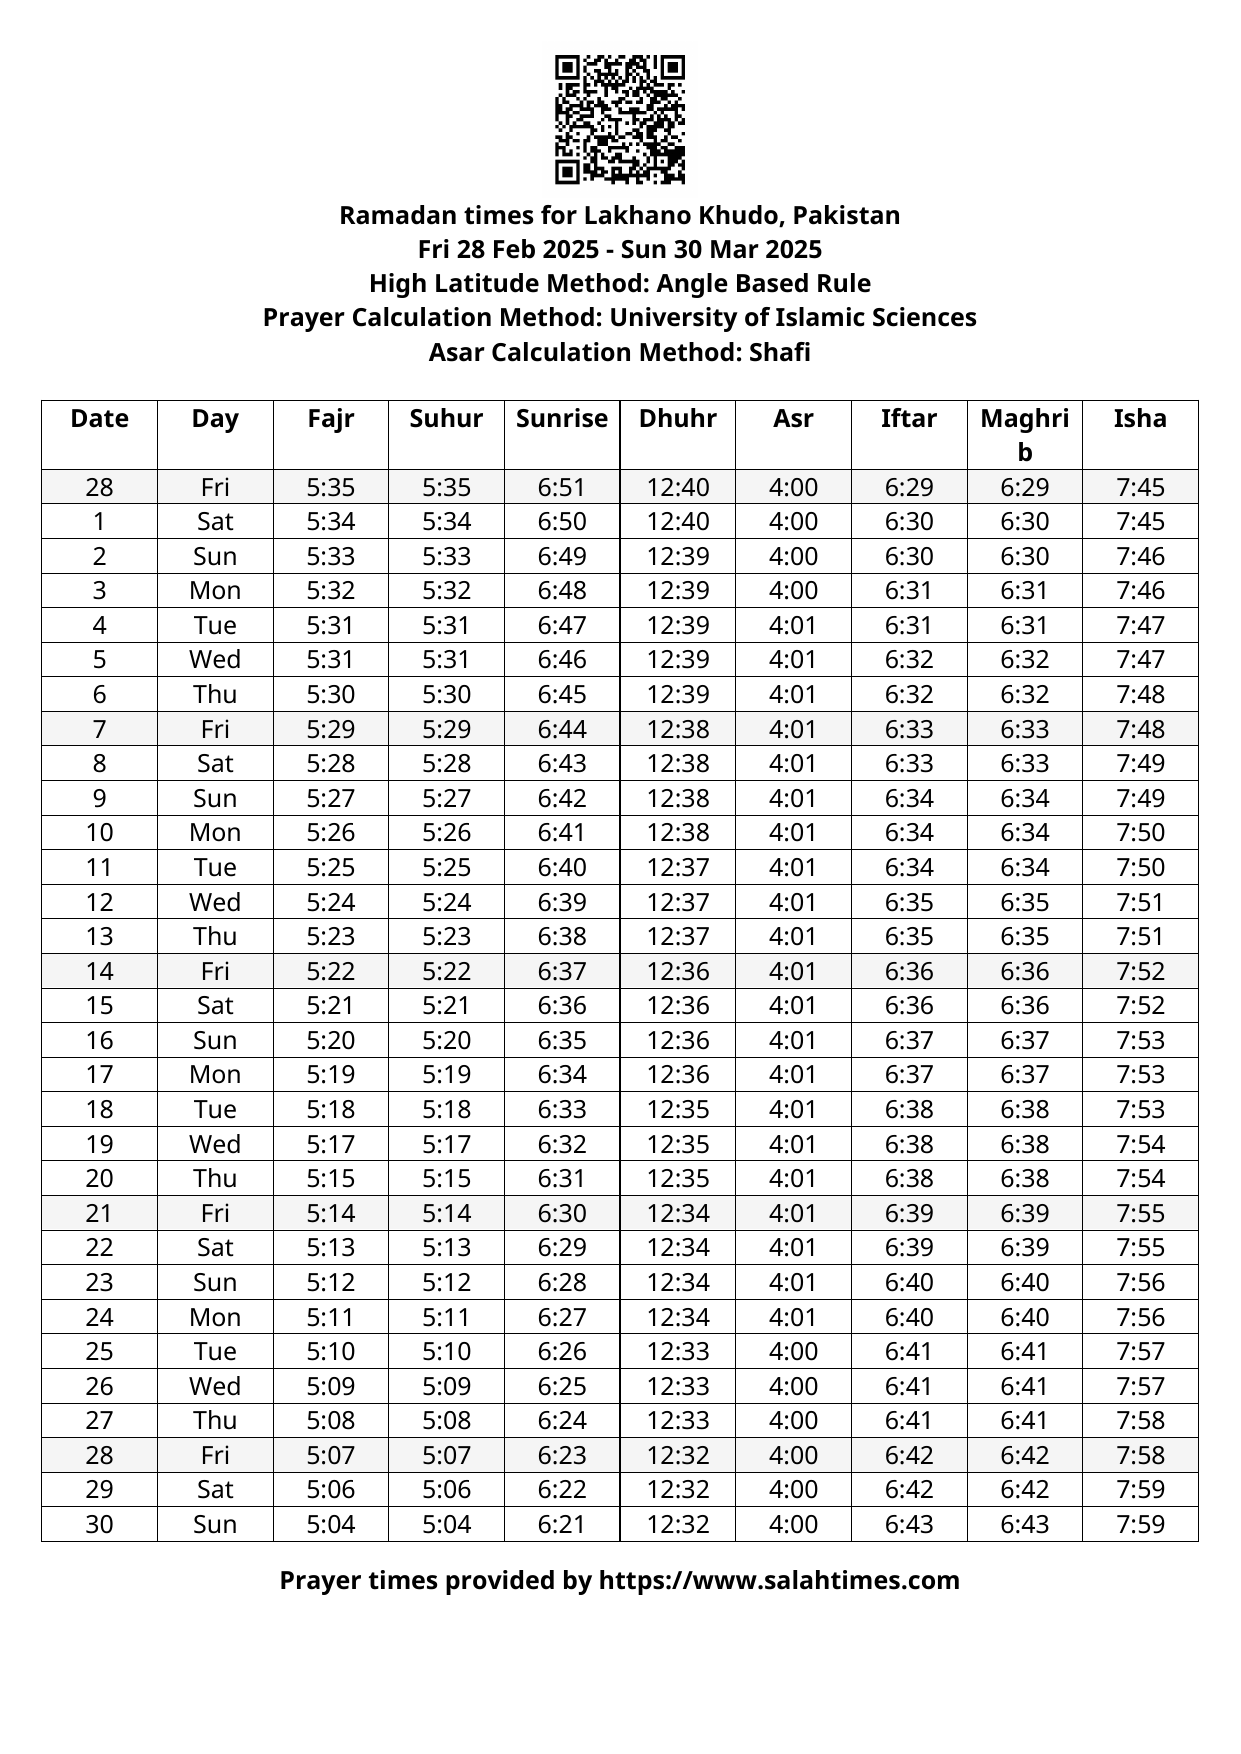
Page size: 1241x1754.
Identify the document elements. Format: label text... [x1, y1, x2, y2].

table_cell 6:33 [852, 746, 967, 780]
table_cell 5:26 [389, 816, 504, 849]
table_header Asr [736, 401, 851, 469]
table_cell Fri [158, 712, 273, 745]
table_cell 7:56 [1083, 1300, 1198, 1333]
table_cell 4:00 [736, 1369, 851, 1402]
table_cell 7:55 [1083, 1196, 1198, 1229]
table_cell 6:38 [852, 1161, 967, 1195]
table_cell 12:33 [621, 1334, 735, 1368]
table_cell 21 [42, 1196, 157, 1229]
table_cell 7:47 [1083, 643, 1198, 676]
table_cell Fri [158, 1438, 273, 1472]
table_cell 6:34 [852, 850, 967, 884]
table_cell 4:00 [736, 470, 851, 503]
table_cell 5:25 [274, 850, 388, 884]
table_cell 6:36 [968, 954, 1082, 987]
table_cell 4:00 [736, 1334, 851, 1368]
table_cell Thu [158, 1161, 273, 1195]
table_cell 20 [42, 1161, 157, 1195]
table_header Date [42, 401, 157, 469]
table_cell 6:50 [505, 504, 619, 538]
table_cell Sat [158, 1473, 273, 1506]
table_cell 12:35 [621, 1127, 735, 1160]
table_cell 6:41 [852, 1334, 967, 1368]
table_cell 5:20 [389, 1023, 504, 1057]
table_cell 4:01 [736, 608, 851, 642]
table_cell 6:36 [505, 989, 619, 1022]
table_cell Fri [158, 470, 273, 503]
table_cell 4:01 [736, 816, 851, 849]
table_cell 13 [42, 919, 157, 953]
table_cell 5:34 [274, 504, 388, 538]
table_cell Mon [158, 816, 273, 849]
table_cell 12:32 [621, 1507, 735, 1541]
table_cell 7:45 [1083, 504, 1198, 538]
table_cell 6:36 [852, 954, 967, 987]
table_cell 4:01 [736, 885, 851, 918]
table_cell 4:01 [736, 746, 851, 780]
table_cell Mon [158, 574, 273, 607]
table_cell 18 [42, 1092, 157, 1126]
table_cell 5:17 [389, 1127, 504, 1160]
table_cell 6:37 [505, 954, 619, 987]
table_cell 5:17 [274, 1127, 388, 1160]
table_cell 5:21 [274, 989, 388, 1022]
table_cell 6:34 [852, 816, 967, 849]
table_cell 6:42 [852, 1473, 967, 1506]
table_cell 12:39 [621, 539, 735, 572]
table_cell 4:01 [736, 1092, 851, 1126]
table_cell Wed [158, 1127, 273, 1160]
table_cell 12:40 [621, 470, 735, 503]
table_cell Sun [158, 1265, 273, 1299]
table_cell Tue [158, 1092, 273, 1126]
table_cell 5:19 [389, 1058, 504, 1091]
table_cell 7:48 [1083, 712, 1198, 745]
table_cell 5:13 [389, 1231, 504, 1264]
table_cell 25 [42, 1334, 157, 1368]
table_cell 6:49 [505, 539, 619, 572]
table_cell 6:42 [968, 1473, 1082, 1506]
table_cell 7:54 [1083, 1127, 1198, 1160]
table_cell 6:27 [505, 1300, 619, 1333]
table_cell 5:28 [389, 746, 504, 780]
table_cell 6:34 [968, 850, 1082, 884]
table_cell 12:38 [621, 746, 735, 780]
text Fri 28 Feb 2025 - Sun 30 Mar 2025 [42, 232, 1198, 266]
table_cell 5:24 [274, 885, 388, 918]
table_cell 5:27 [389, 781, 504, 814]
table_cell 6:31 [852, 574, 967, 607]
table_cell 6:29 [968, 470, 1082, 503]
table_cell 12:39 [621, 643, 735, 676]
table_cell 4:01 [736, 850, 851, 884]
table_cell 6:35 [968, 885, 1082, 918]
table_cell 12:36 [621, 1023, 735, 1057]
table_cell Sat [158, 746, 273, 780]
table_header Maghrib [968, 401, 1082, 469]
table_cell 5:09 [389, 1369, 504, 1402]
table_cell 6:30 [968, 539, 1082, 572]
table_cell 24 [42, 1300, 157, 1333]
table_cell Thu [158, 919, 273, 953]
text Prayer times provided by https://www.salahtimes.com [42, 1563, 1198, 1597]
table_cell 7:59 [1083, 1473, 1198, 1506]
table_cell 6:41 [852, 1404, 967, 1437]
table_cell 19 [42, 1127, 157, 1160]
table_cell Sun [158, 539, 273, 572]
table_cell 12:36 [621, 989, 735, 1022]
table_cell 17 [42, 1058, 157, 1091]
table_cell 15 [42, 989, 157, 1022]
table_cell 5:13 [274, 1231, 388, 1264]
table_cell Fri [158, 1196, 273, 1229]
table_cell 6:40 [505, 850, 619, 884]
table_cell 7:53 [1083, 1092, 1198, 1126]
table_cell 5:07 [274, 1438, 388, 1472]
table_cell 6:42 [852, 1438, 967, 1472]
table_cell 6:21 [505, 1507, 619, 1541]
table_cell 5:10 [274, 1334, 388, 1368]
table_cell Wed [158, 643, 273, 676]
table_cell 5:10 [389, 1334, 504, 1368]
table_cell 5:33 [389, 539, 504, 572]
table_cell 4 [42, 608, 157, 642]
table_cell 6:51 [505, 470, 619, 503]
table_cell 6:32 [505, 1127, 619, 1160]
table_cell 5:23 [274, 919, 388, 953]
table_cell 5:08 [389, 1404, 504, 1437]
table_cell 5:31 [274, 643, 388, 676]
table_cell 6:47 [505, 608, 619, 642]
table_cell Sat [158, 504, 273, 538]
table_cell 12:33 [621, 1404, 735, 1437]
table_cell 5:04 [274, 1507, 388, 1541]
table_cell 6:41 [968, 1334, 1082, 1368]
table_header Day [158, 401, 273, 469]
table_cell 6:44 [505, 712, 619, 745]
table_cell 5:08 [274, 1404, 388, 1437]
table_cell 12:38 [621, 781, 735, 814]
table_cell 4:00 [736, 539, 851, 572]
table_cell 11 [42, 850, 157, 884]
table_cell Thu [158, 1404, 273, 1437]
table_cell 12:35 [621, 1161, 735, 1195]
table_cell 4:00 [736, 1507, 851, 1541]
table_cell 6:23 [505, 1438, 619, 1472]
table_cell 4:00 [736, 1404, 851, 1437]
table_cell 12:38 [621, 816, 735, 849]
table_cell 12:39 [621, 574, 735, 607]
table_cell 5:11 [274, 1300, 388, 1333]
table_cell 5:30 [389, 677, 504, 711]
table_cell 10 [42, 816, 157, 849]
table_cell 4:01 [736, 1023, 851, 1057]
table_cell Sat [158, 1231, 273, 1264]
table_cell Sat [158, 989, 273, 1022]
table_cell 6:40 [968, 1265, 1082, 1299]
table_cell 6:31 [968, 608, 1082, 642]
table_cell 4:01 [736, 989, 851, 1022]
table_cell 6:39 [505, 885, 619, 918]
table_cell Mon [158, 1300, 273, 1333]
table_cell Thu [158, 677, 273, 711]
table_cell 7:58 [1083, 1404, 1198, 1437]
table_cell 7:49 [1083, 781, 1198, 814]
table_cell 5:19 [274, 1058, 388, 1091]
table_cell 29 [42, 1473, 157, 1506]
table_cell 6:38 [968, 1127, 1082, 1160]
table_cell 5:31 [274, 608, 388, 642]
table_header Suhur [389, 401, 504, 469]
table_cell 5:27 [274, 781, 388, 814]
table_cell 7:45 [1083, 470, 1198, 503]
table_cell 6:43 [852, 1507, 967, 1541]
table_cell Tue [158, 850, 273, 884]
table_cell 6:40 [852, 1300, 967, 1333]
table_cell 6:22 [505, 1473, 619, 1506]
table_cell 7:46 [1083, 539, 1198, 572]
table_cell 12:33 [621, 1369, 735, 1402]
table_cell 12:40 [621, 504, 735, 538]
table_cell 6:40 [852, 1265, 967, 1299]
table_cell 12:34 [621, 1300, 735, 1333]
table_cell Tue [158, 1334, 273, 1368]
text Ramadan times for Lakhano Khudo, Pakistan [42, 198, 1198, 232]
table_cell 5:15 [274, 1161, 388, 1195]
table_cell 6:41 [968, 1404, 1082, 1437]
table_cell 4:01 [736, 1300, 851, 1333]
table_cell 6:42 [505, 781, 619, 814]
table_cell 4:01 [736, 643, 851, 676]
table_cell 5:35 [274, 470, 388, 503]
table_cell 6:29 [852, 470, 967, 503]
table_cell 12:34 [621, 1265, 735, 1299]
table_cell 5:22 [389, 954, 504, 987]
table_header Isha [1083, 401, 1198, 469]
table_cell 4:01 [736, 1058, 851, 1091]
table_cell 5:23 [389, 919, 504, 953]
table_cell 1 [42, 504, 157, 538]
table_cell 7:54 [1083, 1161, 1198, 1195]
table_cell 6:38 [852, 1092, 967, 1126]
table_cell 6:33 [968, 712, 1082, 745]
table_cell 5 [42, 643, 157, 676]
table_cell 6:30 [852, 539, 967, 572]
table_cell 5:04 [389, 1507, 504, 1541]
table_cell 5:18 [389, 1092, 504, 1126]
table_cell 6:43 [968, 1507, 1082, 1541]
table_cell 6:39 [852, 1231, 967, 1264]
table_cell 7:53 [1083, 1058, 1198, 1091]
table_cell 6:33 [968, 746, 1082, 780]
table_cell 6:26 [505, 1334, 619, 1368]
table_cell 7:52 [1083, 989, 1198, 1022]
table_cell 6:40 [968, 1300, 1082, 1333]
table_cell 6:37 [852, 1058, 967, 1091]
table_cell 5:28 [274, 746, 388, 780]
table_cell 6:46 [505, 643, 619, 676]
table_cell 28 [42, 1438, 157, 1472]
table_cell 4:01 [736, 1127, 851, 1160]
table_cell 7:52 [1083, 954, 1198, 987]
table_cell 5:29 [274, 712, 388, 745]
table_cell 5:29 [389, 712, 504, 745]
table_cell 12:37 [621, 919, 735, 953]
table_cell Mon [158, 1058, 273, 1091]
table_cell 5:12 [389, 1265, 504, 1299]
table_cell 6:31 [968, 574, 1082, 607]
table_cell Sun [158, 1023, 273, 1057]
table_cell 12:37 [621, 885, 735, 918]
table_cell 6:34 [968, 781, 1082, 814]
table_cell 6:34 [852, 781, 967, 814]
table_cell 6:42 [968, 1438, 1082, 1472]
table_cell 7:57 [1083, 1334, 1198, 1368]
table_cell 5:24 [389, 885, 504, 918]
table_cell 6:34 [968, 816, 1082, 849]
table_cell 12:36 [621, 1058, 735, 1091]
table_cell 6:32 [968, 643, 1082, 676]
table_cell 6:36 [968, 989, 1082, 1022]
table_cell 6:48 [505, 574, 619, 607]
table_cell 6:39 [968, 1196, 1082, 1229]
text Asar Calculation Method: Shafi [42, 334, 1198, 368]
table_cell 5:12 [274, 1265, 388, 1299]
table_header Sunrise [505, 401, 619, 469]
table_cell 5:34 [389, 504, 504, 538]
table_cell 23 [42, 1265, 157, 1299]
table_cell 6:41 [852, 1369, 967, 1402]
table_cell Tue [158, 608, 273, 642]
table_header Fajr [274, 401, 388, 469]
table_cell 7:58 [1083, 1438, 1198, 1472]
table_cell 12:38 [621, 712, 735, 745]
table_cell 5:06 [274, 1473, 388, 1506]
table_cell 4:01 [736, 954, 851, 987]
table_cell 4:00 [736, 504, 851, 538]
table_cell 6:33 [505, 1092, 619, 1126]
table_cell 4:01 [736, 1161, 851, 1195]
table_cell 12:35 [621, 1092, 735, 1126]
table_cell 7:57 [1083, 1369, 1198, 1402]
table_cell 5:35 [389, 470, 504, 503]
table_cell 6:41 [968, 1369, 1082, 1402]
table_cell 7:47 [1083, 608, 1198, 642]
table_cell 6:37 [968, 1058, 1082, 1091]
table_cell 7:49 [1083, 746, 1198, 780]
table_cell 5:22 [274, 954, 388, 987]
table_cell 5:30 [274, 677, 388, 711]
table_cell 7:51 [1083, 919, 1198, 953]
table_cell 7:53 [1083, 1023, 1198, 1057]
table_cell 6:32 [852, 677, 967, 711]
table_cell 6:25 [505, 1369, 619, 1402]
table_cell 6:43 [505, 746, 619, 780]
table_cell 6:39 [968, 1231, 1082, 1264]
table_cell 5:20 [274, 1023, 388, 1057]
table_cell 6:33 [852, 712, 967, 745]
table_cell 5:09 [274, 1369, 388, 1402]
table_cell 5:07 [389, 1438, 504, 1472]
table_cell 4:01 [736, 677, 851, 711]
table_cell 5:31 [389, 643, 504, 676]
table_cell 6:32 [852, 643, 967, 676]
text High Latitude Method: Angle Based Rule [42, 266, 1198, 300]
table_cell 6:32 [968, 677, 1082, 711]
table_cell 7:46 [1083, 574, 1198, 607]
table_cell 6:31 [505, 1161, 619, 1195]
table_cell 12:34 [621, 1196, 735, 1229]
table_cell 7:50 [1083, 816, 1198, 849]
table_cell Wed [158, 885, 273, 918]
table_cell 9 [42, 781, 157, 814]
table_cell 26 [42, 1369, 157, 1402]
table_cell 12:39 [621, 608, 735, 642]
table_cell 6:34 [505, 1058, 619, 1091]
table_cell 7 [42, 712, 157, 745]
table_cell 5:14 [274, 1196, 388, 1229]
table_cell 28 [42, 470, 157, 503]
table_cell 4:01 [736, 1231, 851, 1264]
table_cell 4:00 [736, 574, 851, 607]
table_cell 12:39 [621, 677, 735, 711]
table_cell 5:33 [274, 539, 388, 572]
table_cell 6:38 [505, 919, 619, 953]
table_cell 5:06 [389, 1473, 504, 1506]
table_cell 5:14 [389, 1196, 504, 1229]
table_cell 6:35 [968, 919, 1082, 953]
table_cell 12:32 [621, 1438, 735, 1472]
table_cell 5:31 [389, 608, 504, 642]
table_cell 6:35 [852, 919, 967, 953]
picture [542, 41, 699, 198]
table_cell 6:38 [968, 1161, 1082, 1195]
table_header Iftar [852, 401, 967, 469]
table_cell 4:01 [736, 1265, 851, 1299]
table_cell 5:26 [274, 816, 388, 849]
table_cell 6:28 [505, 1265, 619, 1299]
table_cell 2 [42, 539, 157, 572]
table_cell 27 [42, 1404, 157, 1437]
table_cell 6:38 [852, 1127, 967, 1160]
table_cell 5:32 [274, 574, 388, 607]
table_cell 4:01 [736, 781, 851, 814]
table_cell 7:59 [1083, 1507, 1198, 1541]
table_cell 12:32 [621, 1473, 735, 1506]
table_cell 6:30 [968, 504, 1082, 538]
table_cell 6:35 [852, 885, 967, 918]
table_cell 4:01 [736, 919, 851, 953]
table_header Dhuhr [621, 401, 735, 469]
text Prayer Calculation Method: University of Islamic Sciences [42, 300, 1198, 334]
table_cell Wed [158, 1369, 273, 1402]
table_cell 7:51 [1083, 885, 1198, 918]
table_cell 5:32 [389, 574, 504, 607]
table_cell 12:34 [621, 1231, 735, 1264]
table_cell 6:35 [505, 1023, 619, 1057]
table_cell 4:01 [736, 1196, 851, 1229]
table_cell 6:37 [968, 1023, 1082, 1057]
table_cell 7:55 [1083, 1231, 1198, 1264]
table_cell Sun [158, 1507, 273, 1541]
table_cell 4:01 [736, 712, 851, 745]
table_cell 12:36 [621, 954, 735, 987]
table_cell 3 [42, 574, 157, 607]
table_cell 6:37 [852, 1023, 967, 1057]
table_cell 6 [42, 677, 157, 711]
table_cell 6:24 [505, 1404, 619, 1437]
table_cell 6:30 [505, 1196, 619, 1229]
table_cell 22 [42, 1231, 157, 1264]
table_cell 7:56 [1083, 1265, 1198, 1299]
table_cell 6:39 [852, 1196, 967, 1229]
table_cell Sun [158, 781, 273, 814]
table_cell 6:41 [505, 816, 619, 849]
table_cell 7:50 [1083, 850, 1198, 884]
table_cell 6:30 [852, 504, 967, 538]
table_cell 30 [42, 1507, 157, 1541]
table_cell 8 [42, 746, 157, 780]
table_cell 6:29 [505, 1231, 619, 1264]
table_cell 12:37 [621, 850, 735, 884]
table_cell 6:31 [852, 608, 967, 642]
table_cell 4:00 [736, 1473, 851, 1506]
table_cell 5:11 [389, 1300, 504, 1333]
table_cell 6:38 [968, 1092, 1082, 1126]
table_cell 16 [42, 1023, 157, 1057]
table_cell 5:25 [389, 850, 504, 884]
table_cell 5:18 [274, 1092, 388, 1126]
table_cell 6:45 [505, 677, 619, 711]
table_cell 5:15 [389, 1161, 504, 1195]
table_cell Fri [158, 954, 273, 987]
table_cell 4:00 [736, 1438, 851, 1472]
table_cell 12 [42, 885, 157, 918]
table_cell 5:21 [389, 989, 504, 1022]
table_cell 6:36 [852, 989, 967, 1022]
table_cell 7:48 [1083, 677, 1198, 711]
table_cell 14 [42, 954, 157, 987]
